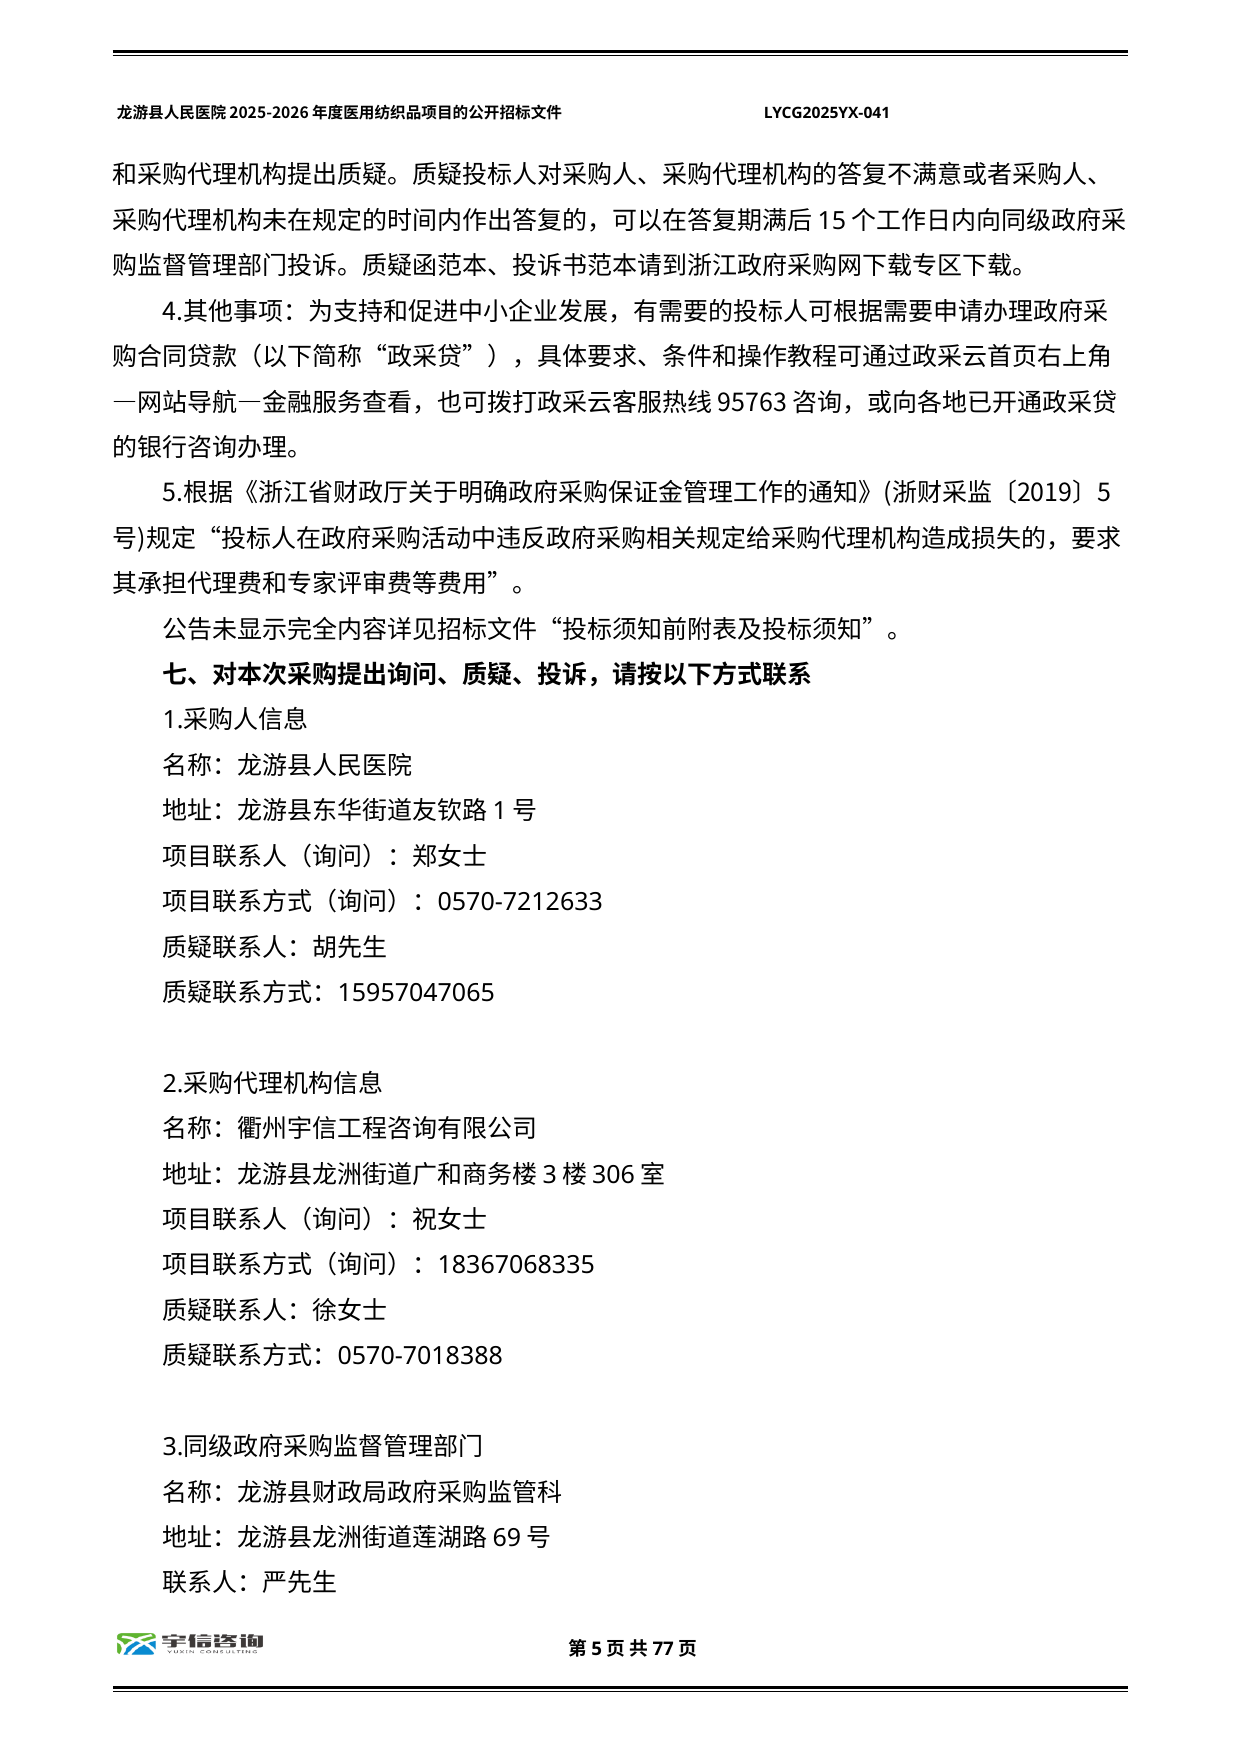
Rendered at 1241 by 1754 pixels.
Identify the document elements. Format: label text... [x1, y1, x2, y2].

text 1.采购人信息 [112, 695, 1128, 741]
text 项目联系人（询问）：郑女士 [112, 832, 1128, 877]
text 质疑联系人：胡先生 [112, 922, 1128, 968]
text 名称：龙游县人民医院 [112, 741, 1128, 786]
text 质疑联系方式：0570-7018388 [112, 1331, 1128, 1377]
text 公告未显示完全内容详见招标文件“投标须知前附表及投标须知”。 [112, 604, 1128, 650]
text 项目联系方式（询问）：18367068335 [112, 1240, 1128, 1286]
text 项目联系方式（询问）：0570-7212633 [112, 877, 1128, 922]
text 地址：龙游县龙洲街道广和商务楼3楼306室 [112, 1149, 1128, 1195]
text 5.根据《浙江省财政厅关于明确政府采购保证金管理工作的通知》(浙财采监〔2019〕5号)规定“投标人在政府采购活动中违反政府采购相关规定给采购代理机构造成损失的，要求其承担代理费和专家评审费等费用”。 [112, 468, 1128, 604]
text 质疑联系人：徐女士 [112, 1286, 1128, 1331]
text 4.其他事项：为支持和促进中小企业发展，有需要的投标人可根据需要申请办理政府采购合同贷款（以下简称“政采贷”），具体要求、条件和操作教程可通过政采云首页右上角—网站导航—金融服务查看，也可拨打政采云客服热线95763咨询，或向各地已开通政采贷的银行咨询办理。 [112, 287, 1128, 468]
text 地址：龙游县东华街道友钦路1号 [112, 786, 1128, 832]
picture [113, 1630, 264, 1655]
list 3.同级政府采购监督管理部门 [162, 1422, 1128, 1467]
text 地址：龙游县龙洲街道莲湖路69号 [112, 1513, 1128, 1558]
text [112, 150, 1128, 287]
text 联系人：严先生 [112, 1558, 1128, 1604]
text 名称：龙游县财政局政府采购监管科 [112, 1467, 1128, 1513]
text 项目联系人（询问）：祝女士 [112, 1195, 1128, 1240]
text 质疑联系方式：15957047065 [112, 968, 1128, 1013]
text 名称：衢州宇信工程咨询有限公司 [112, 1104, 1128, 1149]
text 2.采购代理机构信息 [112, 1059, 1128, 1104]
text 七、对本次采购提出询问、质疑、投诉，请按以下方式联系 [112, 650, 1128, 695]
